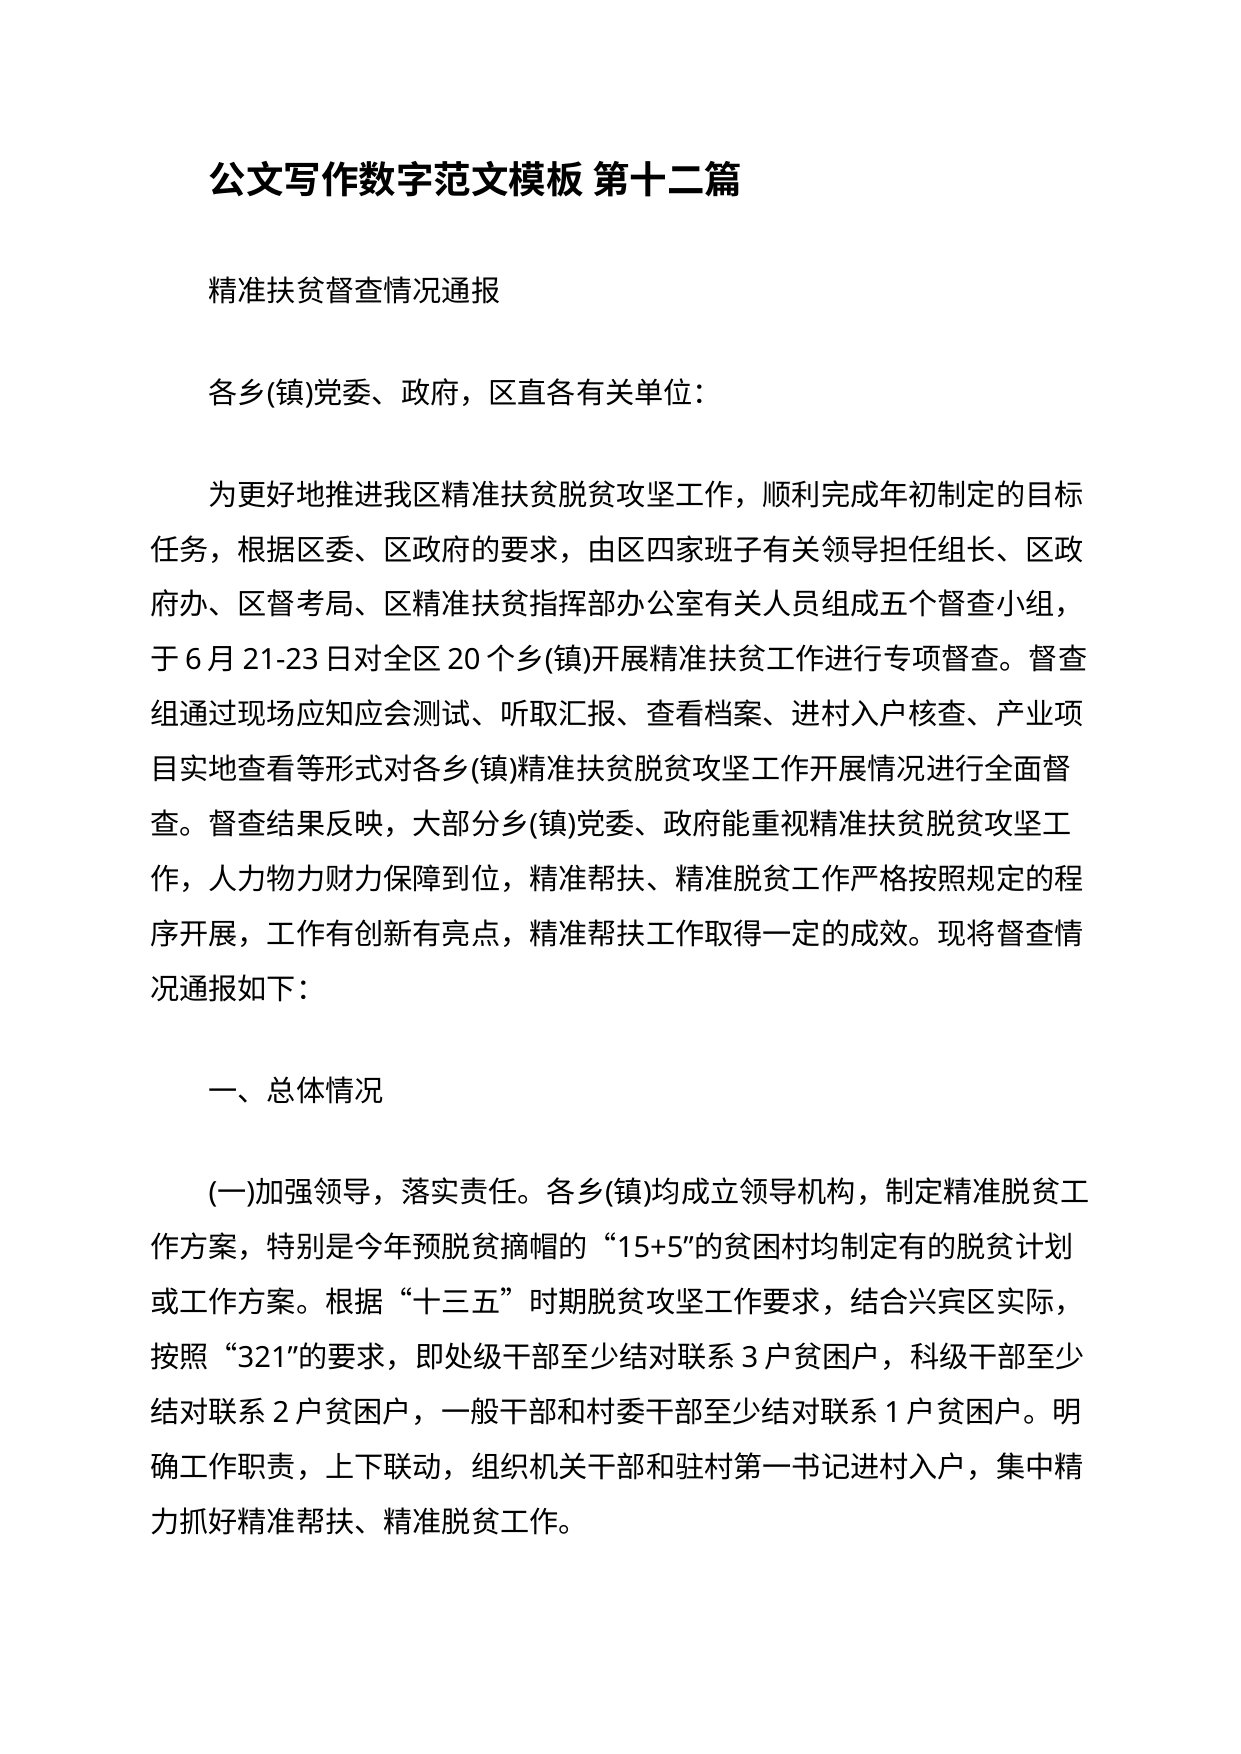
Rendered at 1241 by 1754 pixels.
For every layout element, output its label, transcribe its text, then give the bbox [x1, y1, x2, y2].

text 各乡(镇)党委、政府，区直各有关单位： [150, 369, 1090, 412]
text (一)加强领导，落实责任。各乡(镇)均成立领导机构，制定精准脱贫工作方案，特别是今年预脱贫摘帽的“15+5”的贫困村均制定有的脱贫计划或工作方案。根据“十三五”时期脱贫攻坚工作要求，结合兴宾区实际，按照“321”的要求，即处级干部至少结对联系3户贫困户，科级干部至少结对联系2户贫困户，一般干部和村委干部至少结对联系1户贫困户。明确工作职责，上下联动，组织机关干部和驻村第一书记进村入户，集中精力抓好精准帮扶、精准脱贫工作。 [150, 1169, 1090, 1541]
text 为更好地推进我区精准扶贫脱贫攻坚工作，顺利完成年初制定的目标任务，根据区委、区政府的要求，由区四家班子有关领导担任组长、区政府办、区督考局、区精准扶贫指挥部办公室有关人员组成五个督查小组，于6月21-23日对全区20个乡(镇)开展精准扶贫工作进行专项督查。督查组通过现场应知应会测试、听取汇报、查看档案、进村入户核查、产业项目实地查看等形式对各乡(镇)精准扶贫脱贫攻坚工作开展情况进行全面督查。督查结果反映，大部分乡(镇)党委、政府能重视精准扶贫脱贫攻坚工作，人力物力财力保障到位，精准帮扶、精准脱贫工作严格按照规定的程序开展，工作有创新有亮点，精准帮扶工作取得一定的成效。现将督查情况通报如下： [150, 471, 1090, 1008]
text 精准扶贫督查情况通报 [150, 267, 1090, 310]
text 一、总体情况 [150, 1067, 1090, 1109]
text 公文写作数字范文模板 第十二篇 [150, 150, 1090, 204]
